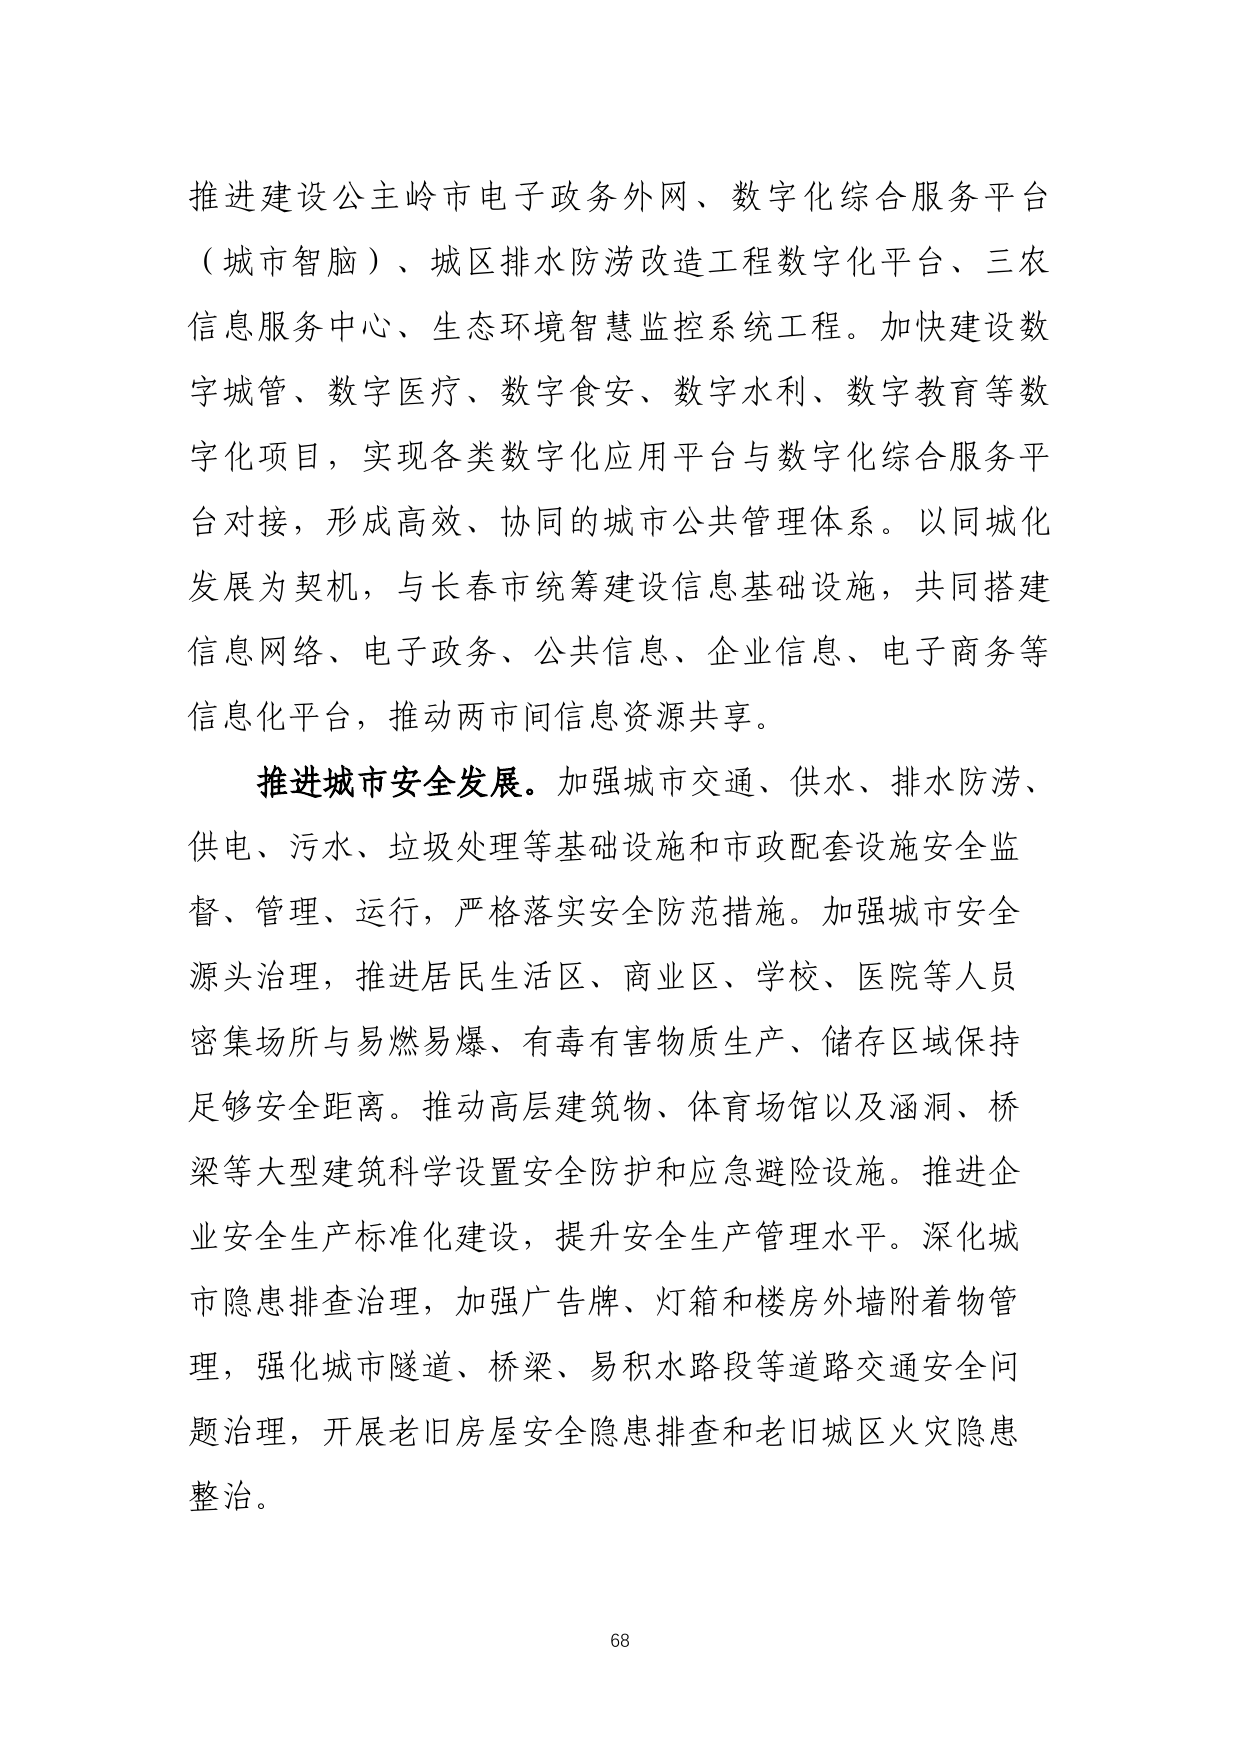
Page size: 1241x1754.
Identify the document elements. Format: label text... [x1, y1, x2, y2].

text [187, 162, 1053, 747]
text 推进城市安全发展。加强城市交通、供水、排水防涝、供电、污水、垃圾处理等基础设施和市政配套设施安全监督、管理、运行，严格落实安全防范措施。加强城市安全源头治理，推进居民生活区、商业区、学校、医院等人员密集场所与易燃易爆、有毒有害物质生产、储存区域保持足够安全距离。推动高层建筑物、体育场馆以及涵洞、桥梁等大型建筑科学设置安全防护和应急避险设施。推进企业安全生产标准化建设，提升安全生产管理水平。深化城市隐患排查治理，加强广告牌、灯箱和楼房外墙附着物管理，强化城市隧道、桥梁、易积水路段等道路交通安全问题治理，开展老旧房屋安全隐患排查和老旧城区火灾隐患整治。 [187, 747, 1053, 1527]
